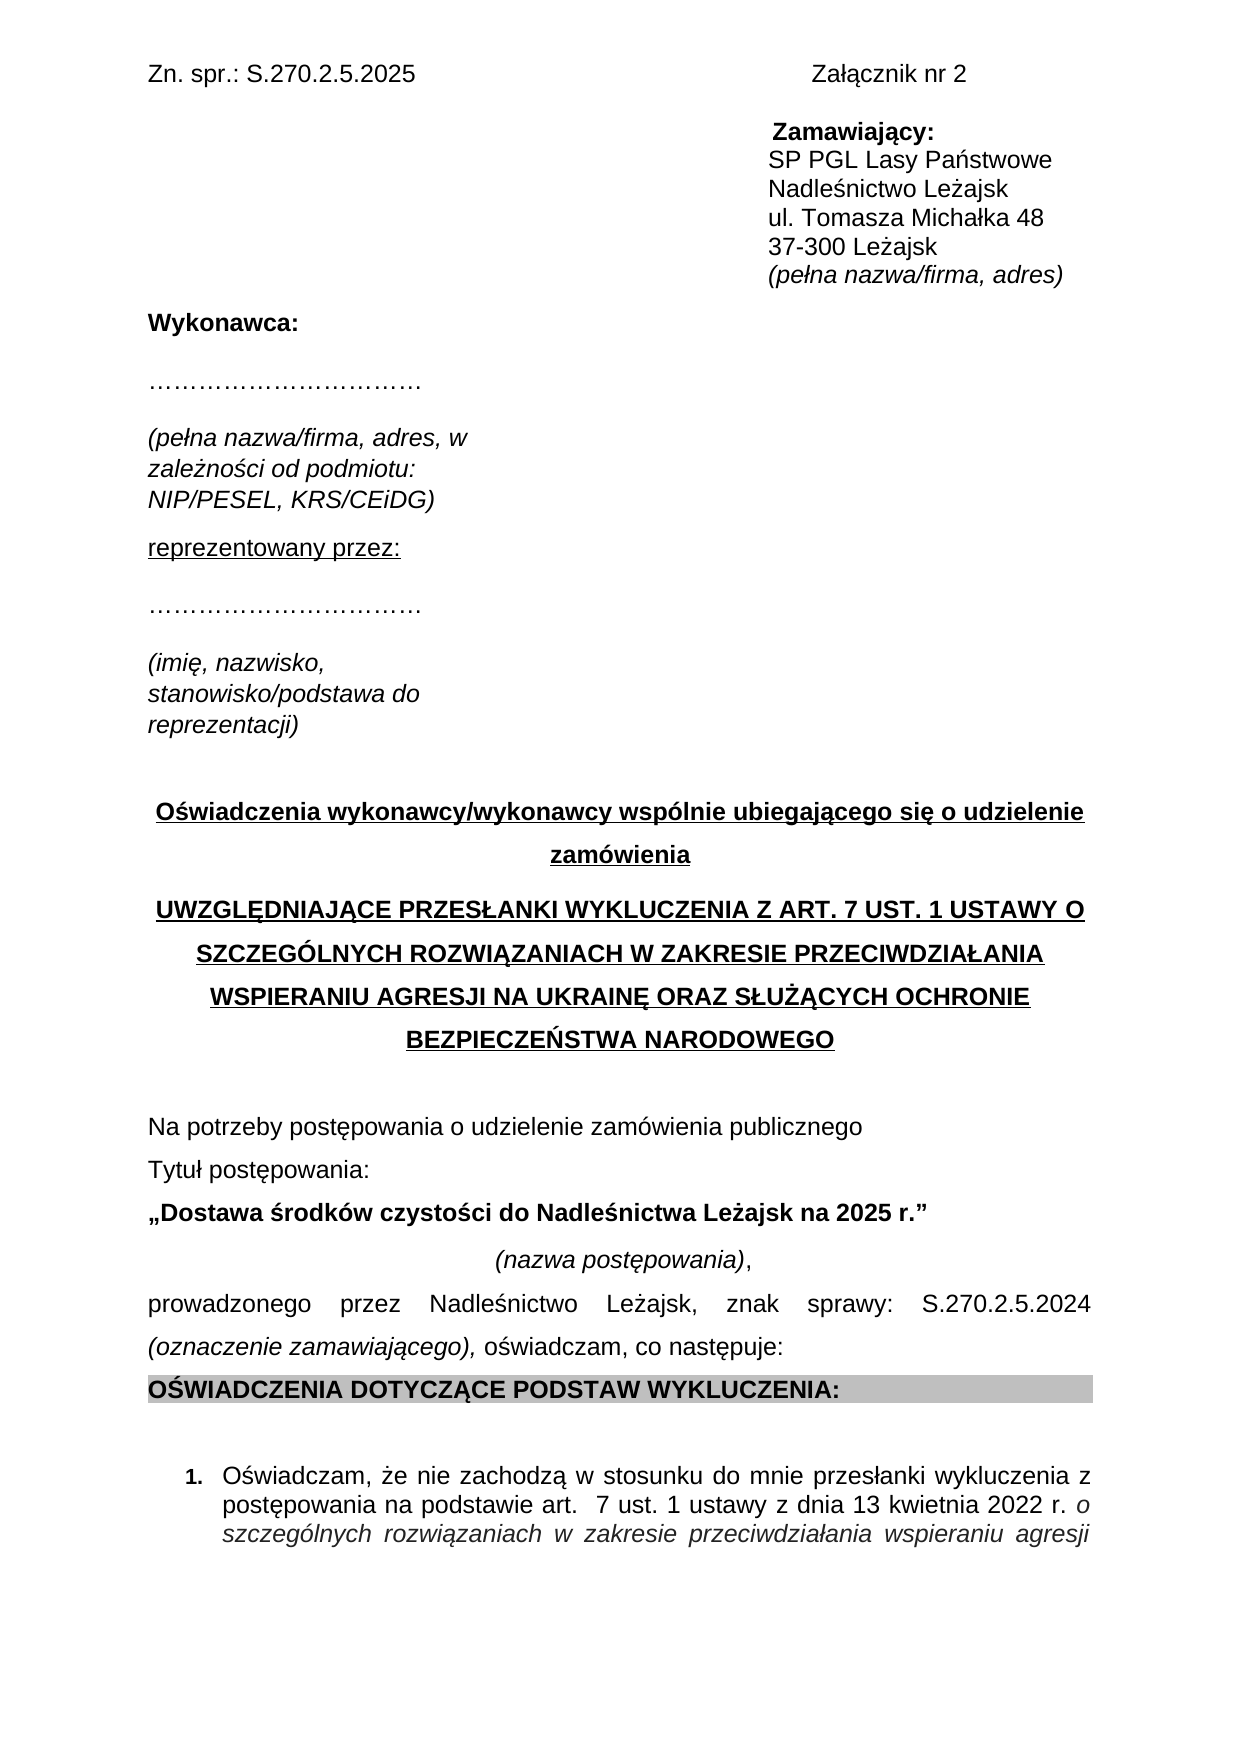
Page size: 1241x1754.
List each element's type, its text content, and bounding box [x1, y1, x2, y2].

text Oświadczenia wykonawcy/wykonawcy wspólnie ubiegającego się o udzielenie zamówienia [148, 797, 1093, 868]
text Zn. spr.: S.270.2.5.2025 Załącznik nr 2 [148, 59, 1093, 117]
text „Dostawa środków czystości do Nadleśnictwa Leżajsk na 2025 r.” [148, 1198, 1093, 1226]
text …………………………… [148, 590, 472, 619]
text SP PGL Lasy Państwowe [768, 145, 1093, 174]
text UWZGLĘDNIAJĄCE PRZESŁANKI WYKLUCZENIA Z ART. 7 UST. 1 USTAWY o szczególnych rozwiązaniach w zakresie przeciwdziałania wspieraniu agresji na Ukrainę oraz służących ochronie bezpieczeństwa narodowego [148, 895, 1093, 1053]
text Nadleśnictwo Leżajsk [768, 174, 1093, 203]
text (nazwa postępowania), [148, 1245, 1093, 1274]
text reprezentowany przez: [148, 533, 1093, 562]
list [185, 1461, 1093, 1547]
text (pełna nazwa/firma, adres) [768, 260, 1093, 289]
text (imię, nazwisko, stanowisko/podstawa do reprezentacji) [148, 648, 472, 739]
text Na potrzeby postępowania o udzielenie zamówienia publicznego Tytuł postępowania: [148, 1111, 1093, 1183]
text Zamawiający: [664, 117, 1093, 145]
text prowadzonego przez Nadleśnictwo Leżajsk, znak sprawy: S.270.2.5.2024 (oznaczenie zamawiającego), oświadczam, co następuje: [148, 1288, 1093, 1360]
text (pełna nazwa/firma, adres, w zależności od podmiotu: NIP/PESEL, KRS/CEiDG) [148, 423, 472, 514]
text Wykonawca: [148, 308, 1093, 337]
text ul. Tomasza Michałka 48 [768, 203, 1093, 232]
text 37-300 Leżajsk [768, 232, 1093, 260]
text OŚWIADCZENIA DOTYCZĄCE PODSTAW WYKLUCZENIA: [148, 1375, 1093, 1403]
text …………………………… [148, 366, 472, 394]
